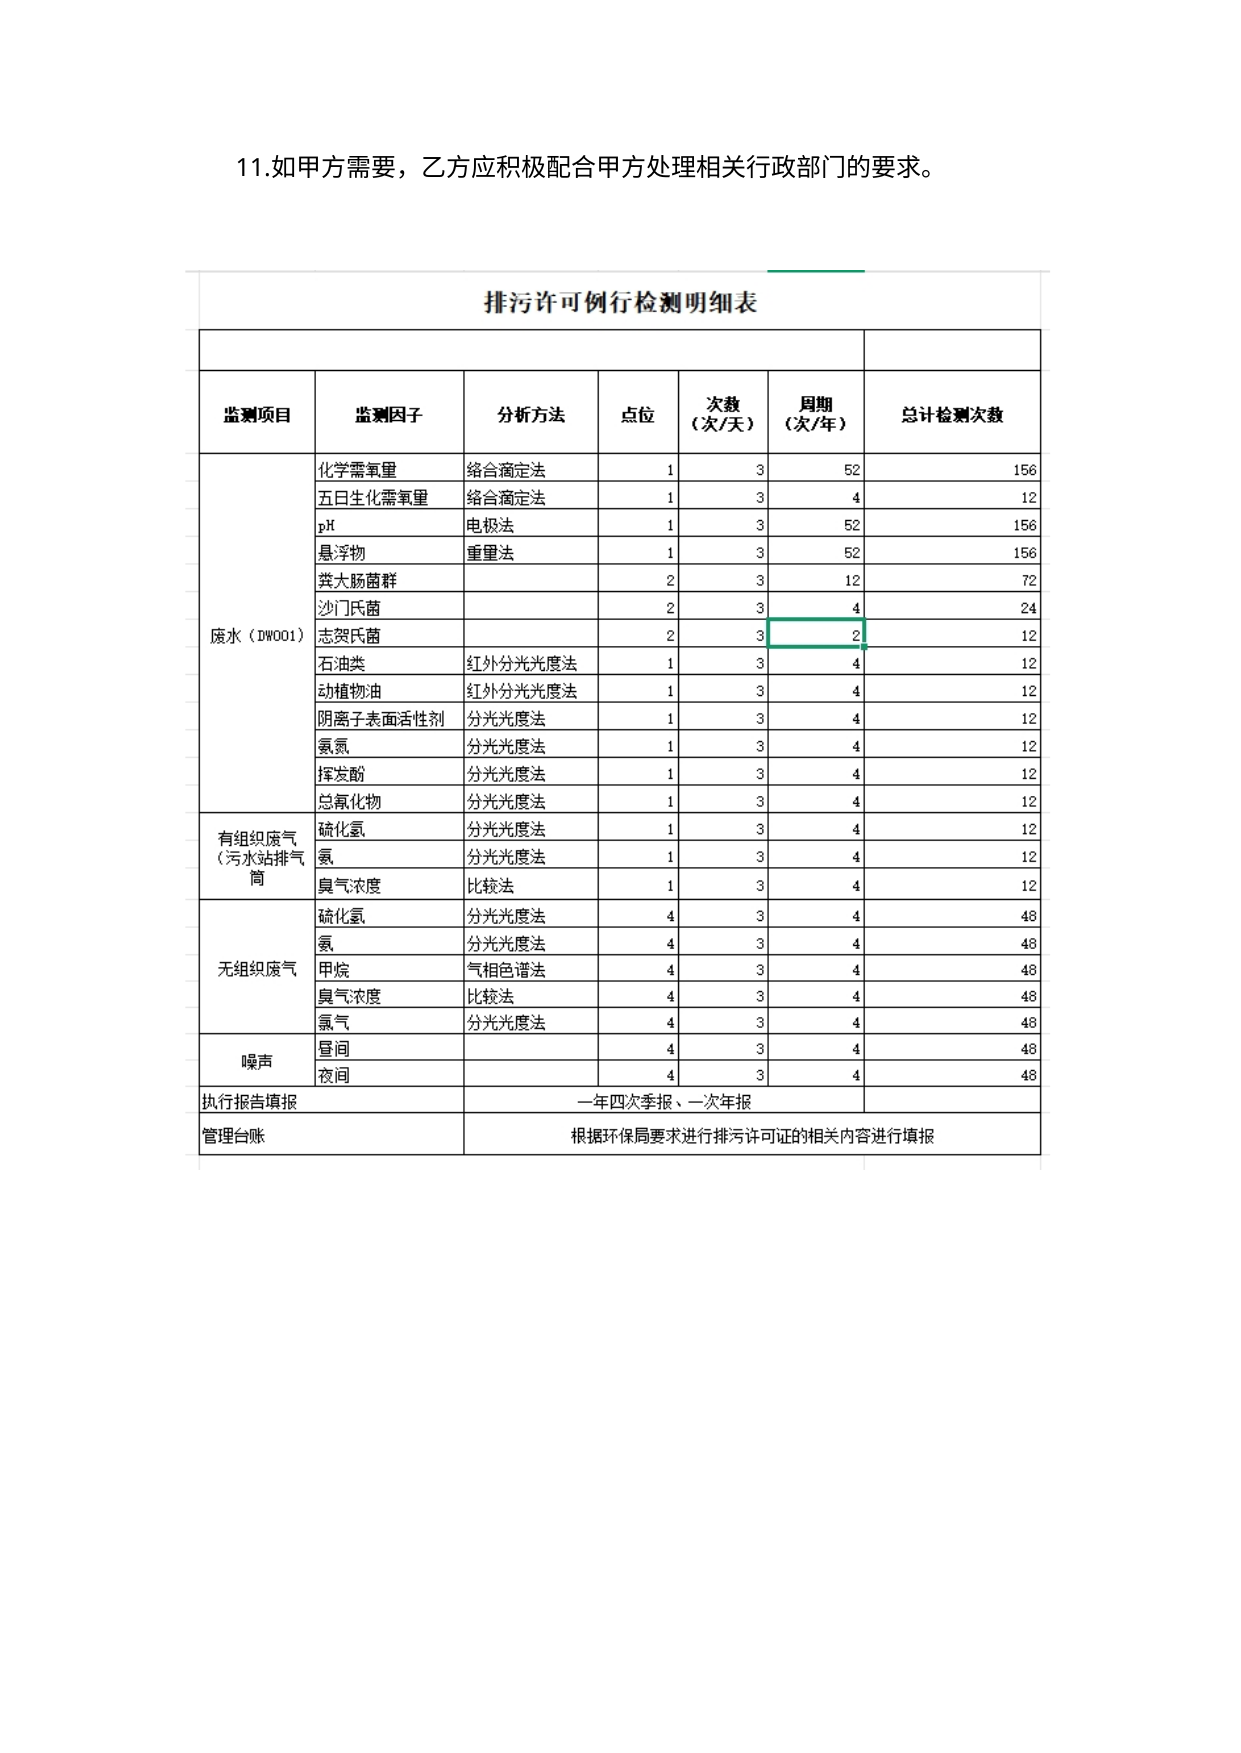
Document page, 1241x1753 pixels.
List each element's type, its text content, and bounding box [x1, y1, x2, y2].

picture [185, 270, 1050, 1170]
text 11.如甲方需要，乙方应积极配合甲方处理相关行政部门的要求。 [185, 148, 1055, 184]
